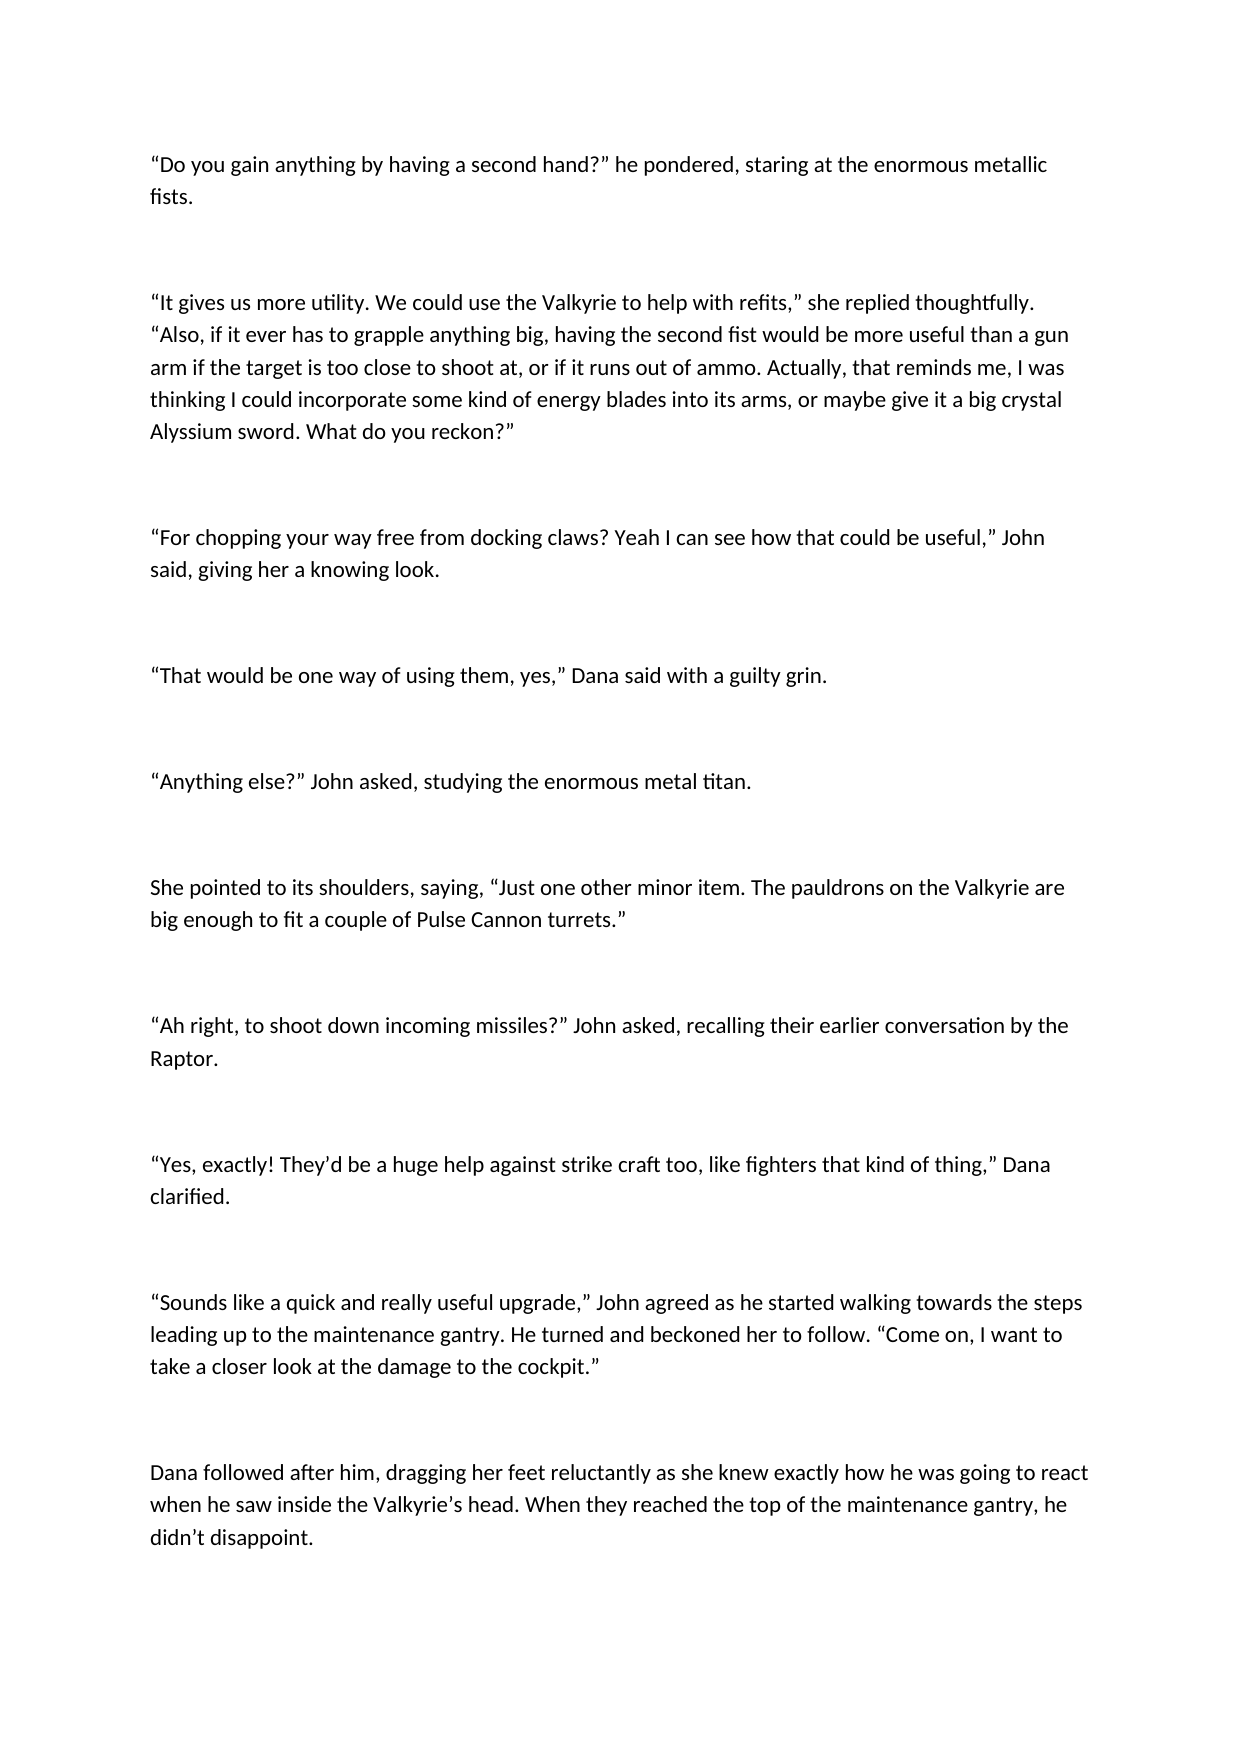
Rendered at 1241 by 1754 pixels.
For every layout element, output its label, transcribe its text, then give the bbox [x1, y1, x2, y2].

text “That would be one way of using them, yes,” Dana said with a guilty grin. [150, 661, 1090, 689]
text “Do you gain anything by having a second hand?” he pondered, staring at the enormous metallic fists. [150, 150, 1090, 210]
text She pointed to its shoulders, saying, “Just one other minor item. The pauldrons on the Valkyrie are big enough to fit a couple of Pulse Cannon turrets.” [150, 873, 1090, 933]
text “Ah right, to shoot down incoming missiles?” John asked, recalling their earlier conversation by the Raptor. [150, 1012, 1090, 1072]
text “Anything else?” John asked, studying the enormous metal titan. [150, 767, 1090, 795]
text “Yes, exactly! They’d be a huge help against strike craft too, like fighters that kind of thing,” Dana clarified. [150, 1150, 1090, 1210]
text “It gives us more utility. We could use the Valkyrie to help with refits,” she replied thoughtfully. “Also, if it ever has to grapple anything big, having the second fist would be more useful than a gun arm if the target is too close to shoot at, or if it runs out of ammo. Actually, that reminds me, I was thinking I could incorporate some kind of energy blades into its arms, or maybe give it a big crystal Alyssium sword. What do you reckon?” [150, 288, 1090, 445]
text “Sounds like a quick and really useful upgrade,” John agreed as he started walking towards the steps leading up to the maintenance gantry. He turned and beckoned her to follow. “Come on, I want to take a closer look at the damage to the cockpit.” [150, 1288, 1090, 1380]
text “For chopping your way free from docking claws? Yeah I can see how that could be useful,” John said, giving her a knowing look. [150, 523, 1090, 583]
text Dana followed after him, dragging her feet reluctantly as she knew exactly how he was going to react when he saw inside the Valkyrie’s head. When they reached the top of the maintenance gantry, he didn’t disappoint. [150, 1458, 1090, 1551]
